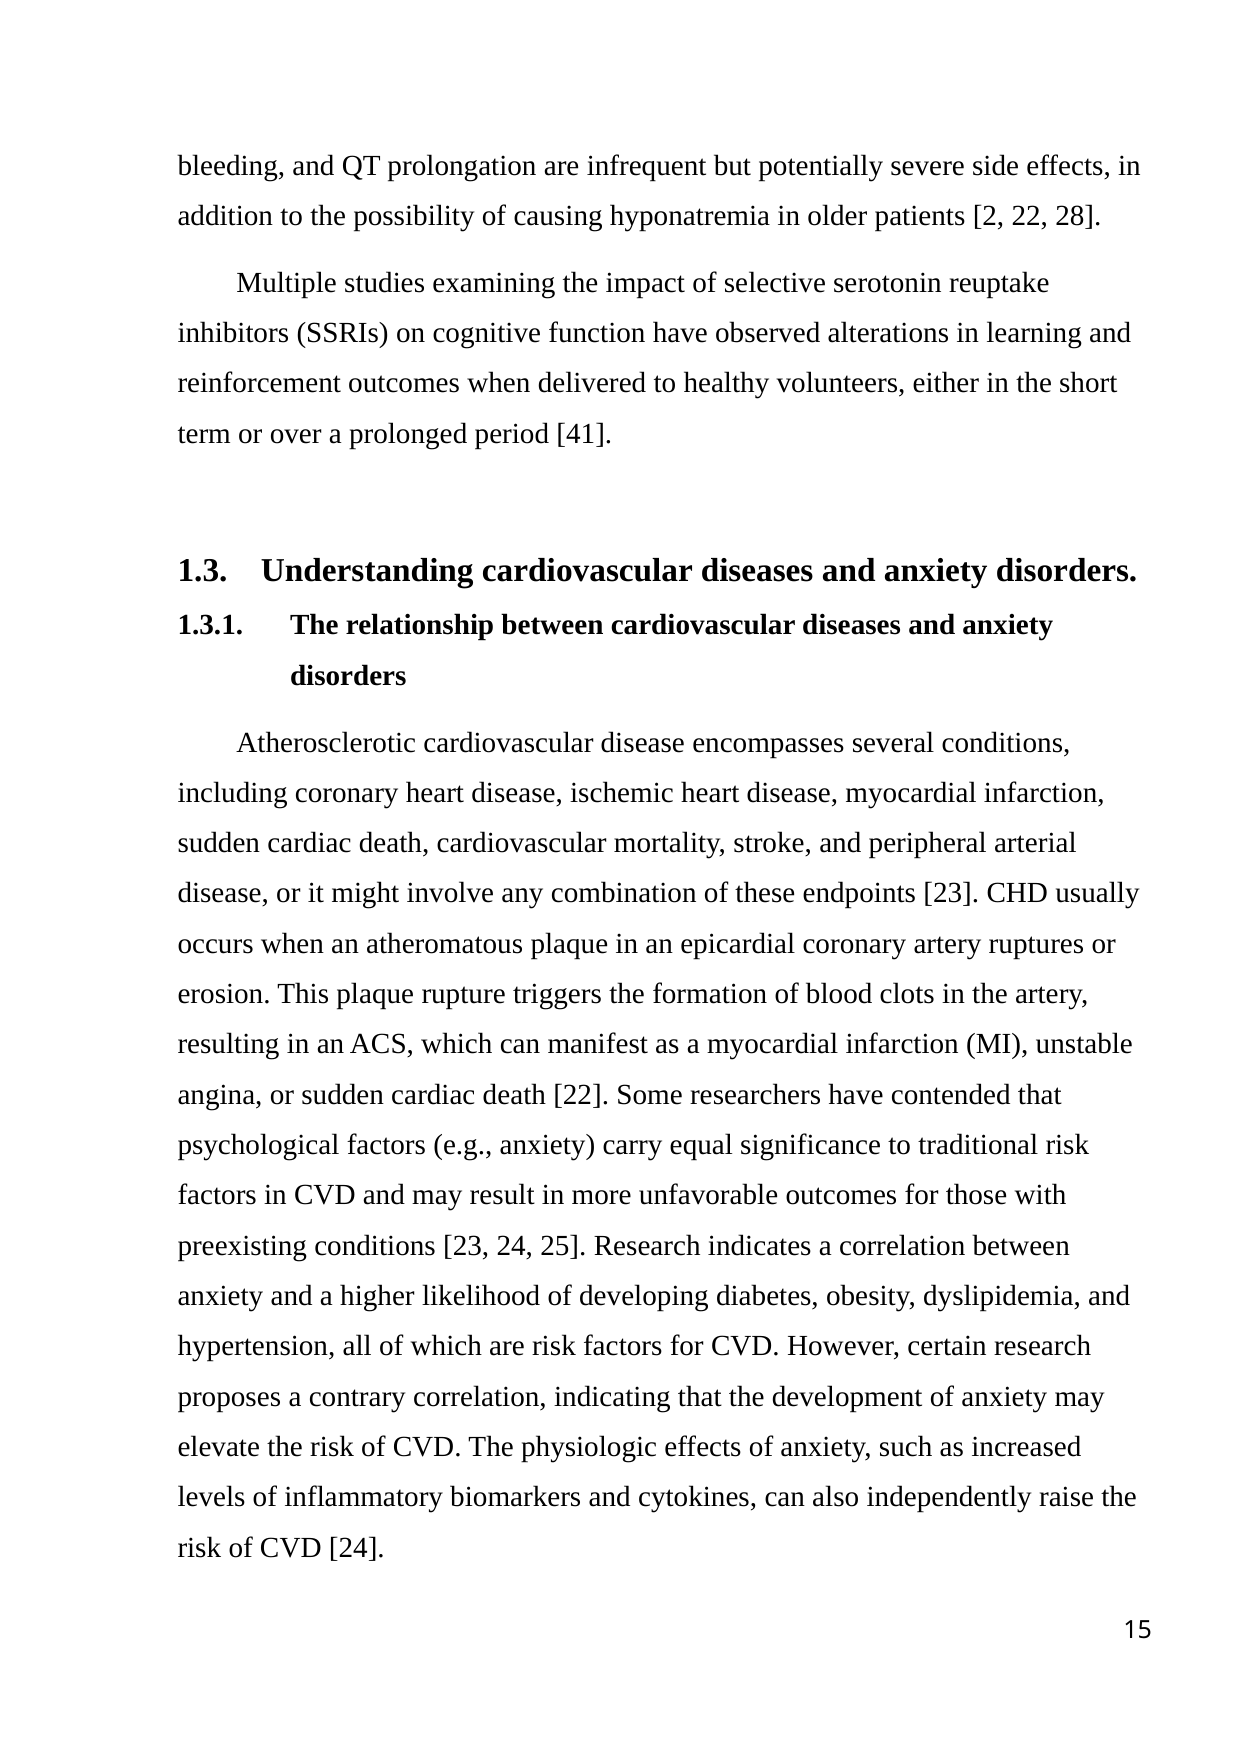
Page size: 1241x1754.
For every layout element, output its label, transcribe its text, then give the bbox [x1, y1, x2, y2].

text Atherosclerotic cardiovascular disease encompasses several conditions, including coronary heart disease, ischemic heart disease, myocardial infarction, sudden cardiac death, cardiovascular mortality, stroke, and peripheral arterial disease, or it might involve any combination of these endpoints [23]. CHD usually occurs when an atheromatous plaque in an epicardial coronary artery ruptures or erosion. This plaque rupture triggers the formation of blood clots in the artery, resulting in an ACS, which can manifest as a myocardial infarction (MI), unstable angina, or sudden cardiac death [22]. Some researchers have contended that psychological factors (e.g., anxiety) carry equal significance to traditional risk factors in CVD and may result in more unfavorable outcomes for those with preexisting conditions [23, 24, 25]. Research indicates a correlation between anxiety and a higher likelihood of developing diabetes, obesity, dyslipidemia, and hypertension, all of which are risk factors for CVD. However, certain research proposes a contrary correlation, indicating that the development of anxiety may elevate the risk of CVD. The physiologic effects of anxiety, such as increased levels of inflammatory biomarkers and cytokines, can also independently raise the risk of CVD [24]. [177, 725, 1152, 1563]
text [177, 148, 1152, 232]
list Understanding cardiovascular diseases and anxiety disorders. [177, 550, 1152, 588]
list The relationship between cardiovascular diseases and anxiety disorders [177, 607, 1152, 691]
text Multiple studies examining the impact of selective serotonin reuptake inhibitors (SSRIs) on cognitive function have observed alterations in learning and reinforcement outcomes when delivered to healthy volunteers, either in the short term or over a prolonged period [41]. [177, 265, 1152, 449]
